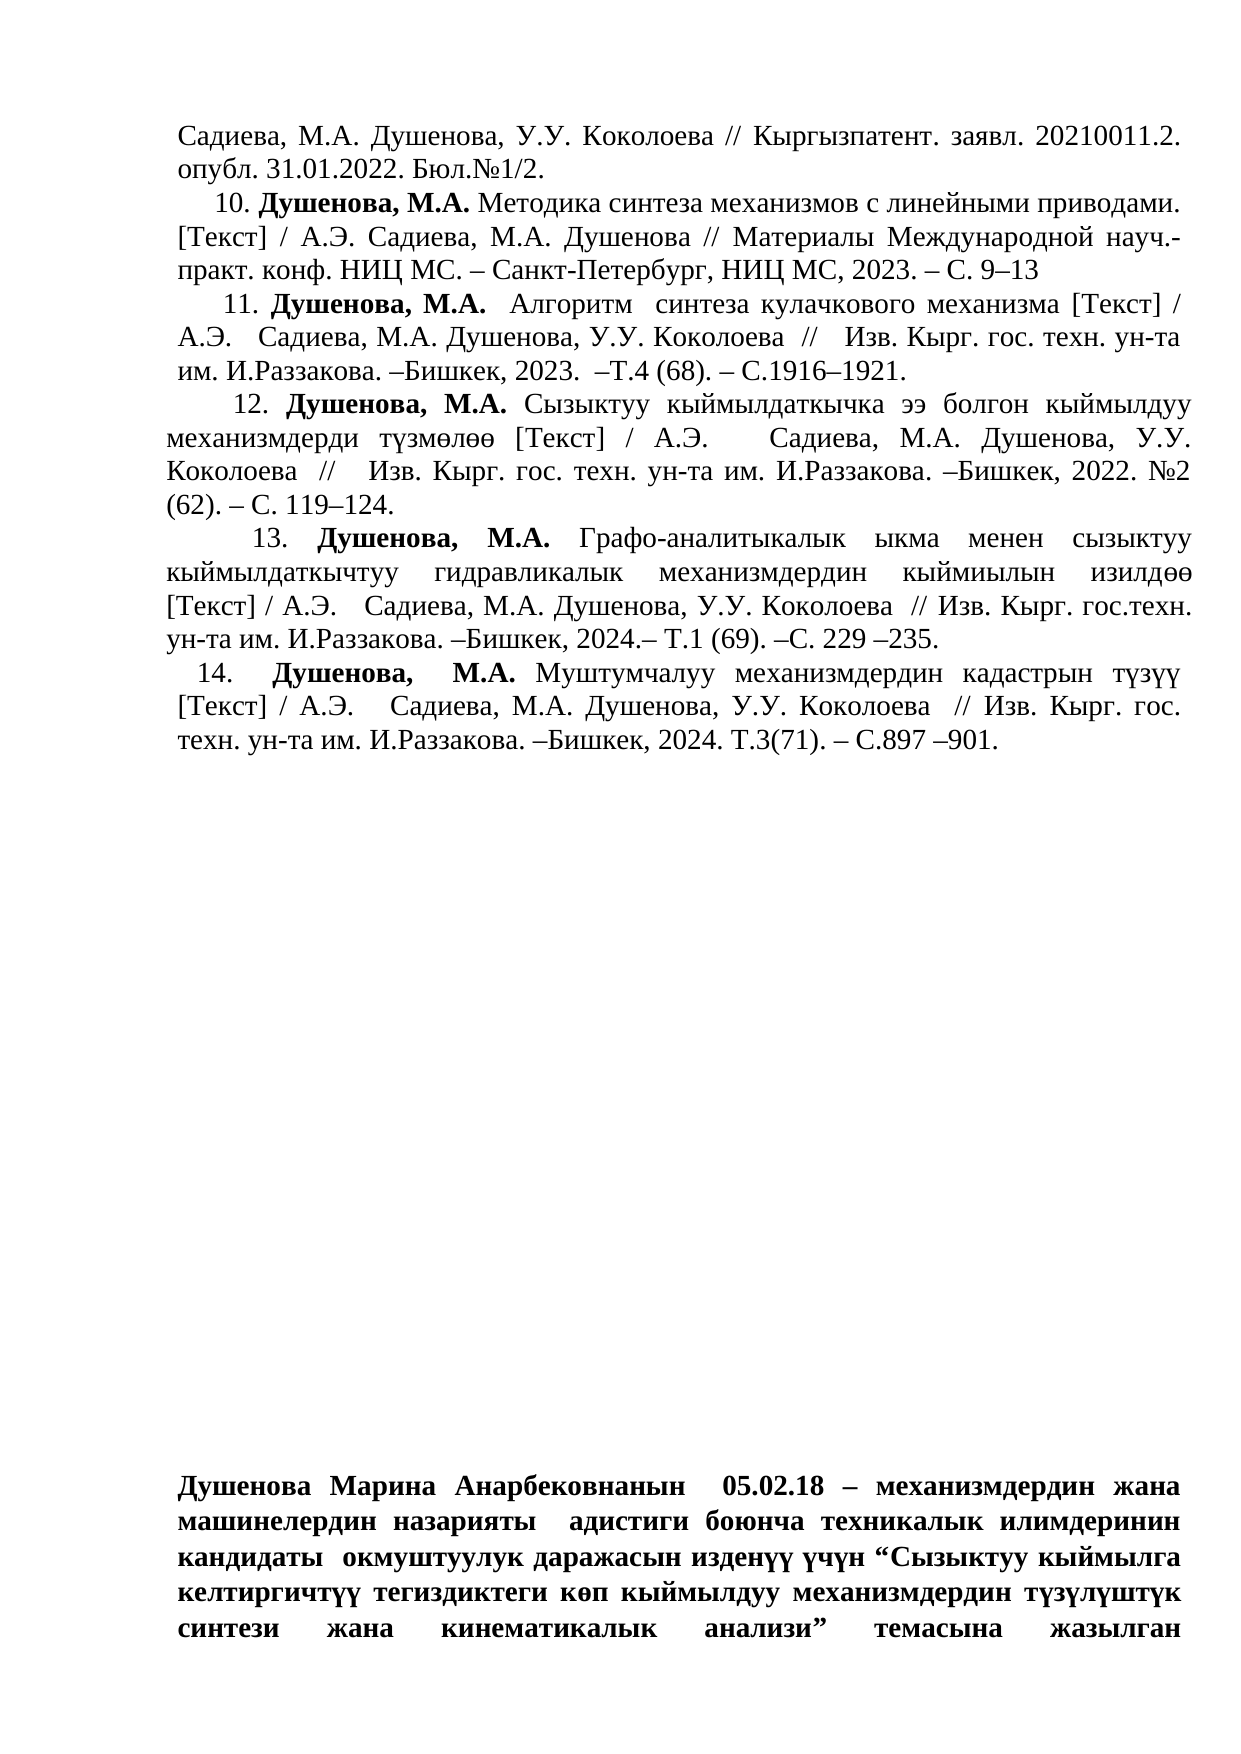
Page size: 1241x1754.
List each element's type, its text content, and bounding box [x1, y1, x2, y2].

text 12. Душенова, М.А. Сызыктуу кыймылдаткычка ээ болгон кыймылдуу механизмдерди түзмөлөө [Текст] / А.Э. Садиева, М.А. Душенова, У.У. Коколоева // Изв. Кырг. гос. техн. ун-та им. И.Раззакова. –Бишкек, 2022. №2 (62). – С. 119–124. [166, 386, 1192, 521]
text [177, 1468, 1181, 1643]
text 13. Душенова, М.А. Графо-аналитыкалык ыкма менен сызыктуу кыймылдаткычтуу гидравликалык механизмдердин кыймиылын изилдөө [Текст] / А.Э. Садиева, М.А. Душенова, У.У. Коколоева // Изв. Кырг. гос.техн. ун-та им. И.Раззакова. –Бишкек, 2024.– Т.1 (69). –С. 229 –235. [166, 554, 1192, 655]
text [177, 118, 1181, 185]
text 11. Душенова, М.А. Алгоритм синтеза кулачкового механизма [Текст] / А.Э. Садиева, М.А. Душенова, У.У. Коколоева // Изв. Кырг. гос. техн. ун-та им. И.Раззакова. –Бишкек, 2023. –Т.4 (68). – С.1916–1921. [177, 286, 1181, 386]
text 10. Душенова, М.А. Методика синтеза механизмов с линейными приводами. [Текст] / А.Э. Садиева, М.А. Душенова // Материалы Международной науч.- практ. конф. НИЦ МС. – Санкт-Петербург, НИЦ МС, 2023. – С. 9–13 [177, 185, 1181, 286]
text 14. Душенова, М.А. Муштумчалуу механизмдердин кадастрын түзүү [Текст] / А.Э. Садиева, М.А. Душенова, У.У. Коколоева // Изв. Кырг. гос. техн. ун-та им. И.Раззакова. –Бишкек, 2024. Т.3(71). – C.897 –901. [177, 655, 1181, 755]
